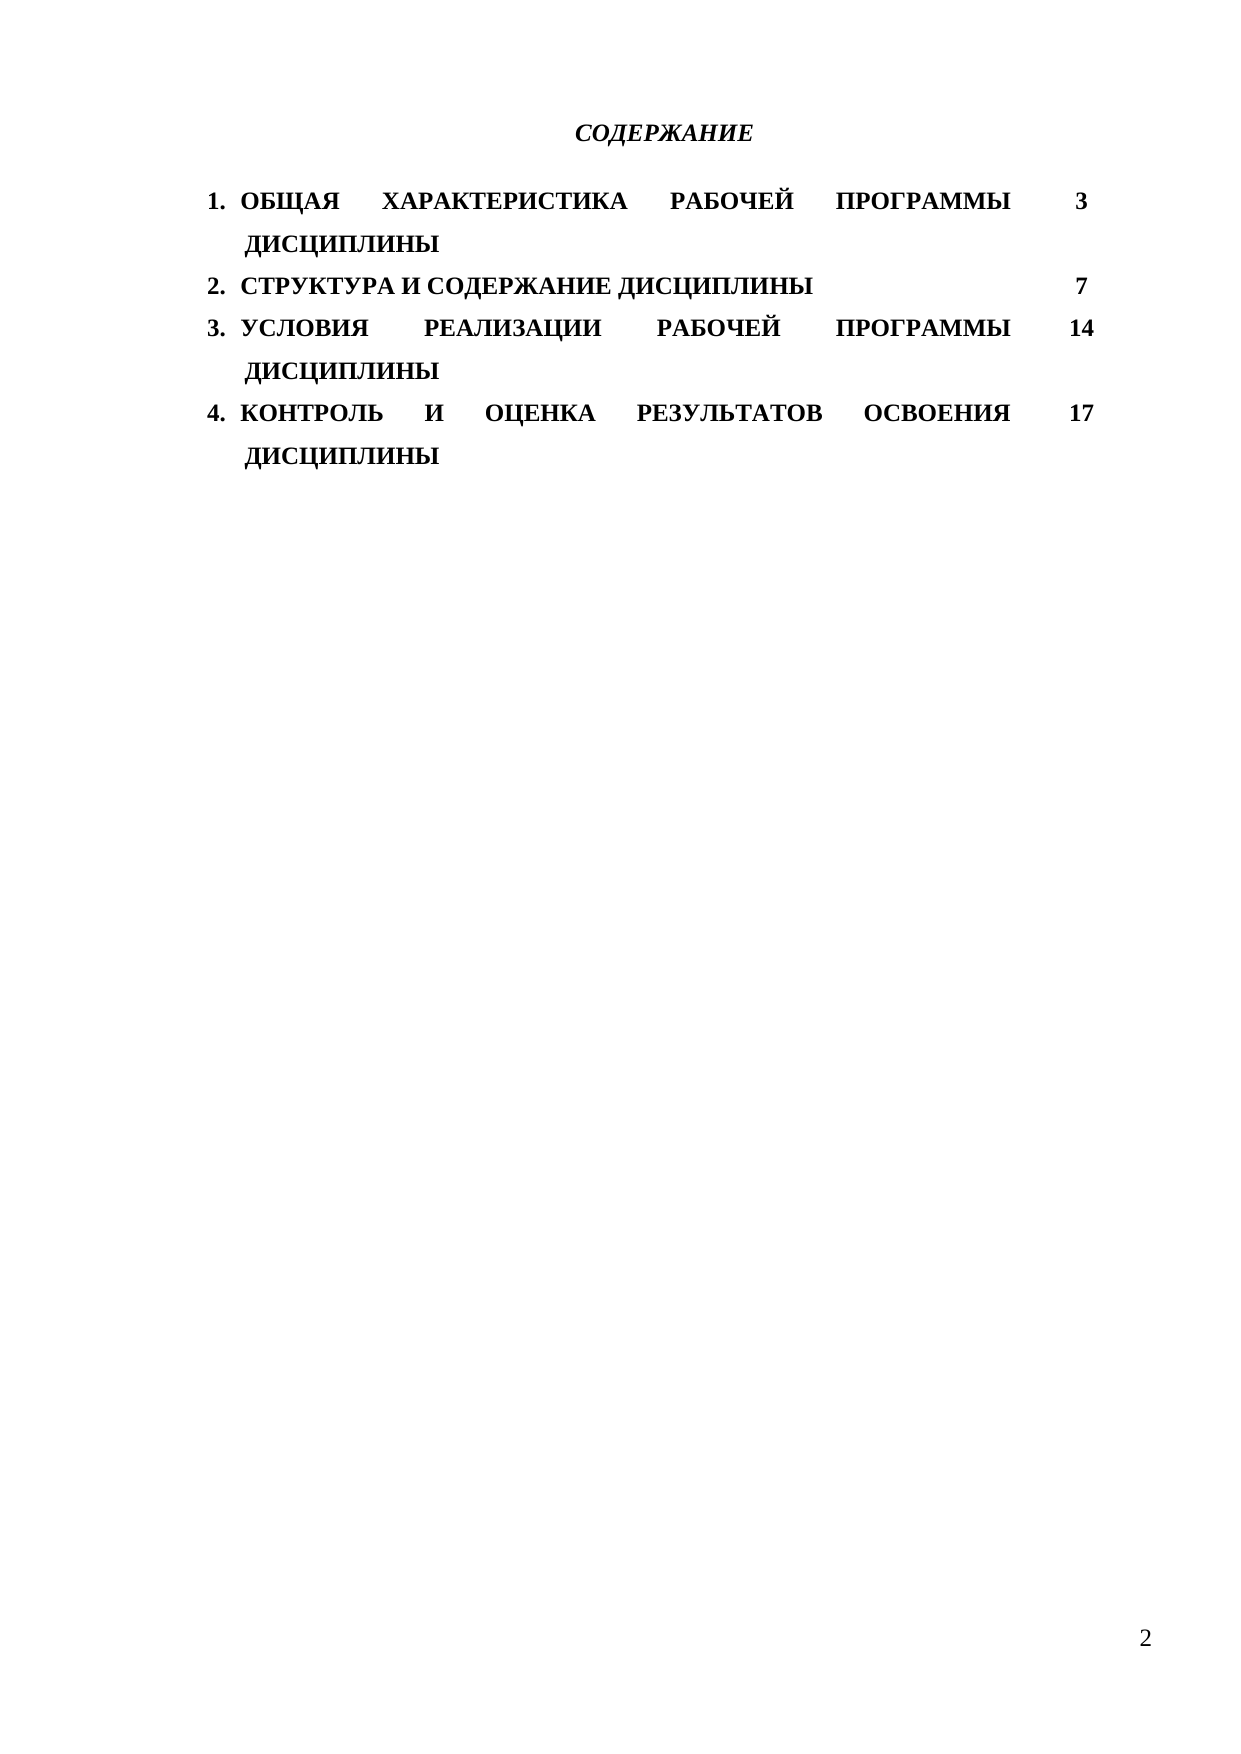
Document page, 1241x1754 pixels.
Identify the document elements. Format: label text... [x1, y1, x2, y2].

table_header ОБЩАЯ ХАРАКТЕРИСТИКА РАБОЧЕЙ ПРОГРАММЫ ДИСЦИПЛИНЫ [166, 186, 1022, 271]
table_cell 17 [1023, 398, 1140, 483]
table_cell 7 [1023, 271, 1140, 313]
text СОДЕРЖАНИЕ [177, 118, 1152, 147]
table_cell УСЛОВИЯ РЕАЛИЗАЦИИ РАБОЧЕЙ ПРОГРАММЫ ДИСЦИПЛИНЫ [166, 313, 1022, 398]
table_cell 14 [1023, 313, 1140, 398]
table_cell СТРУКТУРА И СОДЕРЖАНИЕ ДИСЦИПЛИНЫ [166, 271, 1022, 313]
table_header 3 [1023, 186, 1140, 271]
table_cell КОНТРОЛЬ И ОЦЕНКА РЕЗУЛЬТАТОВ ОСВОЕНИЯ ДИСЦИПЛИНЫ [166, 398, 1022, 483]
